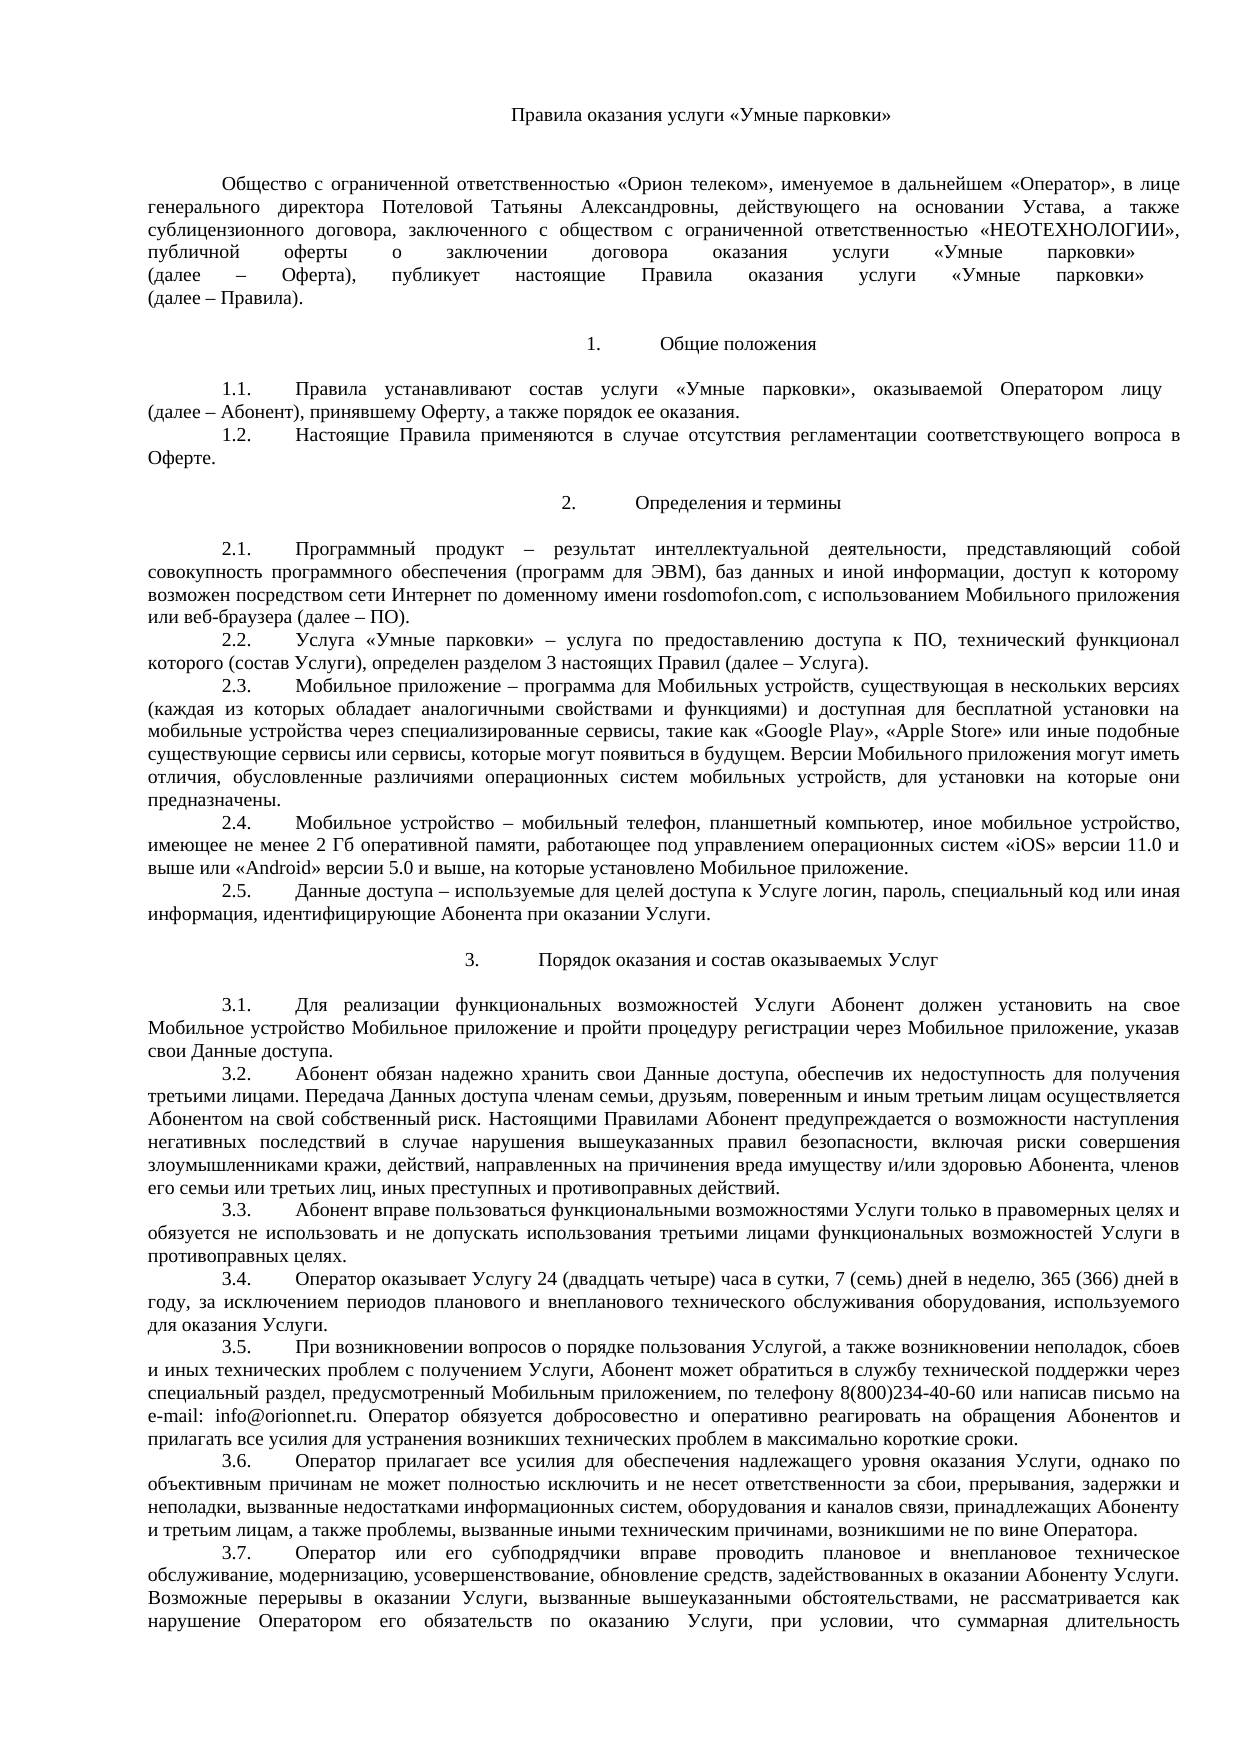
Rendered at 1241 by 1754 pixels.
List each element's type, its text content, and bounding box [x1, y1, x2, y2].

list Определения и термины [148, 491, 1181, 514]
list Услуга «Умные парковки» – услуга по предоставлению доступа к ПО, технический функционал которого (состав Услуги), определен разделом 3 настоящих Правил (далее – Услуга). [148, 628, 1181, 674]
list Настоящие Правила применяются в случае отсутствия регламентации соответствующего вопроса в Оферте. [148, 423, 1181, 468]
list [148, 1541, 1181, 1632]
list Данные доступа – используемые для целей доступа к Услуге логин, пароль, специальный код или иная информация, идентифицирующие Абонента при оказании Услуги. [148, 879, 1181, 925]
list Оператор прилагает все усилия для обеспечения надлежащего уровня оказания Услуги, однако по объективным причинам не может полностью исключить и не несет ответственности за сбои, прерывания, задержки и неполадки, вызванные недостатками информационных систем, оборудования и каналов связи, принадлежащих Абоненту и третьим лицам, а также проблемы, вызванные иными техническим причинами, возникшими не по вине Оператора. [148, 1449, 1181, 1541]
list Программный продукт – результат интеллектуальной деятельности, представляющий собой совокупность программного обеспечения (программ для ЭВМ), баз данных и иной информации, доступ к которому возможен посредством сети Интернет по доменному имени rosdomofon.com, с использованием Мобильного приложения или веб-браузера (далее – ПО). [148, 537, 1181, 628]
list Общие положения [148, 332, 1181, 354]
list Оператор оказывает Услугу 24 (двадцать четыре) часа в сутки, 7 (семь) дней в неделю, 365 (366) дней в году, за исключением периодов планового и внепланового технического обслуживания оборудования, используемого для оказания Услуги. [148, 1267, 1181, 1335]
list Порядок оказания и состав оказываемых Услуг [148, 947, 1181, 970]
list Для реализации функциональных возможностей Услуги Абонент должен установить на свое Мобильное устройство Мобильное приложение и пройти процедуру регистрации через Мобильное приложение, указав свои Данные доступа. [148, 993, 1181, 1062]
list Правила устанавливают состав услуги «Умные парковки», оказываемой Оператором лицу (далее – Абонент), принявшему Оферту, а также порядок ее оказания. [148, 377, 1181, 423]
list При возникновении вопросов о порядке пользования Услугой, а также возникновении неполадок, сбоев и иных технических проблем с получением Услуги, Абонент может обратиться в службу технической поддержки через специальный раздел, предусмотренный Мобильным приложением, по телефону 8(800)234-40-60 или написав письмо на e-mail: info@orionnet.ru. Оператор обязуется добросовестно и оперативно реагировать на обращения Абонентов и прилагать все усилия для устранения возникших технических проблем в максимально короткие сроки. [148, 1335, 1181, 1449]
list Абонент обязан надежно хранить свои Данные доступа, обеспечив их недоступность для получения третьими лицами. Передача Данных доступа членам семьи, друзьям, поверенным и иным третьим лицам осуществляется Абонентом на свой собственный риск. Настоящими Правилами Абонент предупреждается о возможности наступления негативных последствий в случае нарушения вышеуказанных правил безопасности, включая риски совершения злоумышленниками кражи, действий, направленных на причинения вреда имуществу и/или здоровью Абонента, членов его семьи или третьих лиц, иных преступных и противоправных действий. [148, 1062, 1181, 1198]
text Правила оказания услуги «Умные парковки» [148, 103, 1181, 126]
list Абонент вправе пользоваться функциональными возможностями Услуги только в правомерных целях и обязуется не использовать и не допускать использования третьими лицами функциональных возможностей Услуги в противоправных целях. [148, 1198, 1181, 1267]
list Мобильное устройство – мобильный телефон, планшетный компьютер, иное мобильное устройство, имеющее не менее 2 Гб оперативной памяти, работающее под управлением операционных систем «iOS» версии 11.0 и выше или «Android» версии 5.0 и выше, на которые установлено Мобильное приложение. [148, 811, 1181, 879]
text Общество с ограниченной ответственностью «Орион телеком», именуемое в дальнейшем «Оператор», в лице генерального директора Потеловой Татьяны Александровны, действующего на основании Устава, а также сублицензионного договора, заключенного с обществом с ограниченной ответственностью «НЕОТЕХНОЛОГИИ», публичной оферты о заключении договора оказания услуги «Умные парковки» (далее – Оферта), публикует настоящие Правила оказания услуги «Умные парковки» (далее – Правила). [148, 172, 1181, 309]
list Мобильное приложение – программа для Мобильных устройств, существующая в нескольких версиях (каждая из которых обладает аналогичными свойствами и функциями) и доступная для бесплатной установки на мобильные устройства через специализированные сервисы, такие как «Google Play», «Apple Store» или иные подобные существующие сервисы или сервисы, которые могут появиться в будущем. Версии Мобильного приложения могут иметь отличия, обусловленные различиями операционных систем мобильных устройств, для установки на которые они предназначены. [148, 674, 1181, 811]
